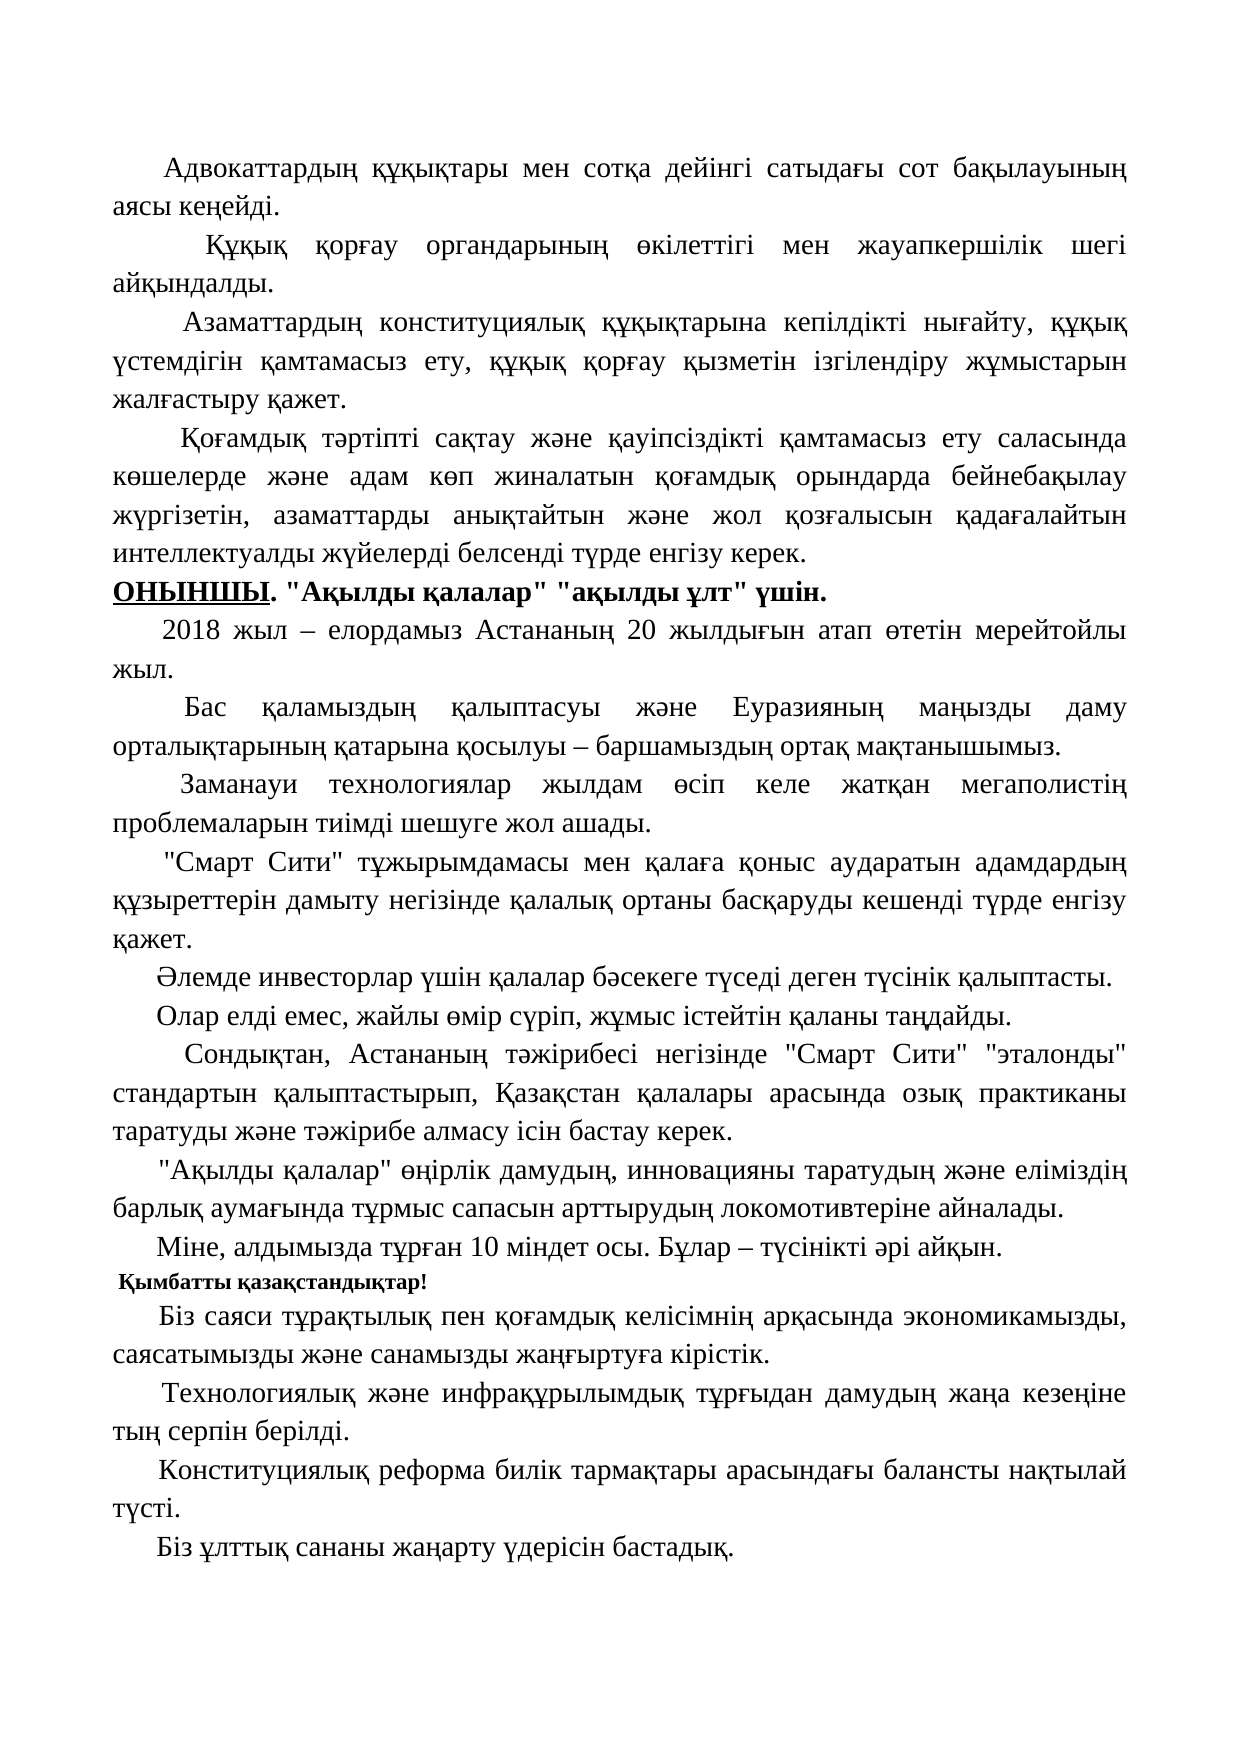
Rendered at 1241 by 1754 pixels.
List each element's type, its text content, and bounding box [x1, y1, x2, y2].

text "Смарт Сити" тұжырымдамасы мен қалаға қоныс аударатын адамдардың құзыреттерін дамыту негізінде қалалық ортаны басқаруды кешенді түрде енгізу қажет. [112, 844, 1128, 954]
text Міне, алдымызда тұрған 10 міндет осы. Бұлар – түсінікті әрі айқын. [112, 1229, 1128, 1263]
text Құқық қорғау органдарының өкілеттігі мен жауапкершілік шегі айқындалды. [112, 227, 1128, 299]
text Азаматтардың конституциялық құқықтарына кепілдікті нығайту, құқық үстемдігін қамтамасыз ету, құқық қорғау қызметін ізгілендіру жұмыстарын жалғастыру қажет. [112, 304, 1128, 415]
text Бас қаламыздың қалыптасуы және Еуразияның маңызды даму орталықтарының қатарына қосылуы – баршамыздың ортақ мақтанышымыз. [112, 689, 1128, 762]
text Сондықтан, Астананың тәжірибесі негізінде "Смарт Сити" "эталонды" стандартын қалыптастырып, Қазақстан қалалары арасында озық практиканы таратуды және тәжірибе алмасу ісін бастау керек. [112, 1036, 1128, 1147]
text Адвокаттардың құқықтары мен сотқа дейінгі сатыдағы сот бақылауының аясы кеңейді. [112, 150, 1128, 222]
text Технологиялық және инфрақұрылымдық тұрғыдан дамудың жаңа кезеңіне тың серпін берілді. [112, 1375, 1128, 1447]
text Қымбатты қазақстандықтар! [112, 1268, 1128, 1294]
text Олар елді емес, жайлы өмір сүріп, жұмыс істейтін қаланы таңдайды. [112, 998, 1128, 1031]
text Біз саяси тұрақтылық пен қоғамдық келісімнің арқасында экономикамызды, саясатымызды және санамызды жаңғыртуға кірістік. [112, 1298, 1128, 1370]
text Қоғамдық тәртіпті сақтау және қауіпсіздікті қамтамасыз ету саласында көшелерде және адам көп жиналатын қоғамдық орындарда бейнебақылау жүргізетін, азаматтарды анықтайтын және жол қозғалысын қадағалайтын интеллектуалды жүйелерді белсенді түрде енгізу керек. [112, 420, 1128, 569]
text Конституциялық реформа билік тармақтары арасындағы балансты нақтылай түсті. [112, 1452, 1128, 1524]
text ОНЫНШЫ. "Ақылды қалалар" "ақылды ұлт" үшін. [112, 574, 1128, 607]
text Біз ұлттық сананы жаңарту үдерісін бастадық. [112, 1529, 1128, 1563]
text Әлемде инвесторлар үшін қалалар бәсекеге түседі деген түсінік қалыптасты. [112, 959, 1128, 993]
text "Ақылды қалалар" өңірлік дамудың, инновацияны таратудың және еліміздің барлық аумағында тұрмыс сапасын арттырудың локомотивтеріне айналады. [112, 1152, 1128, 1224]
text 2018 жыл – елордамыз Астананың 20 жылдығын атап өтетін мерейтойлы жыл. [112, 612, 1128, 684]
text Заманауи технологиялар жылдам өсіп келе жатқан мегаполистің проблемаларын тиімді шешуге жол ашады. [112, 767, 1128, 839]
